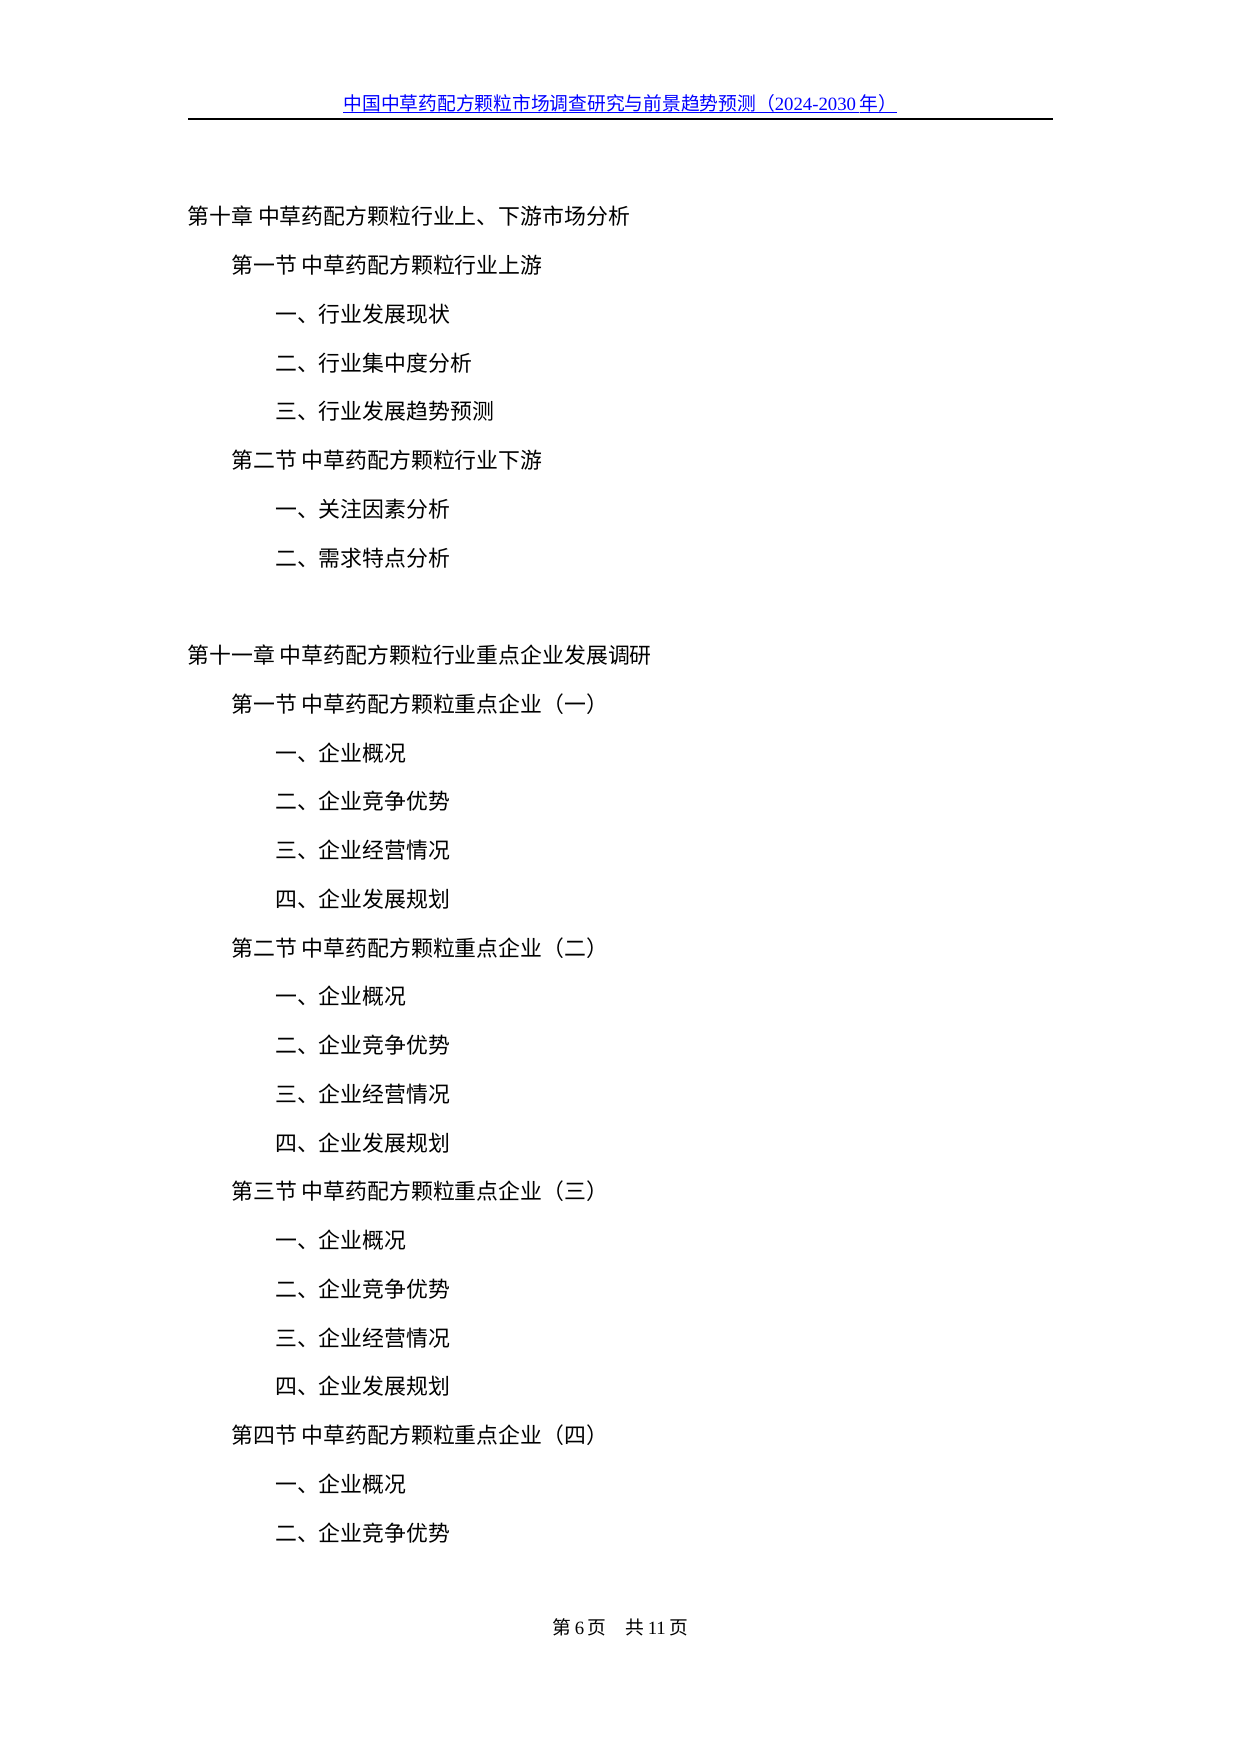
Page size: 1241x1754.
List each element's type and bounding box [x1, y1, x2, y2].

text [187, 150, 1053, 1548]
